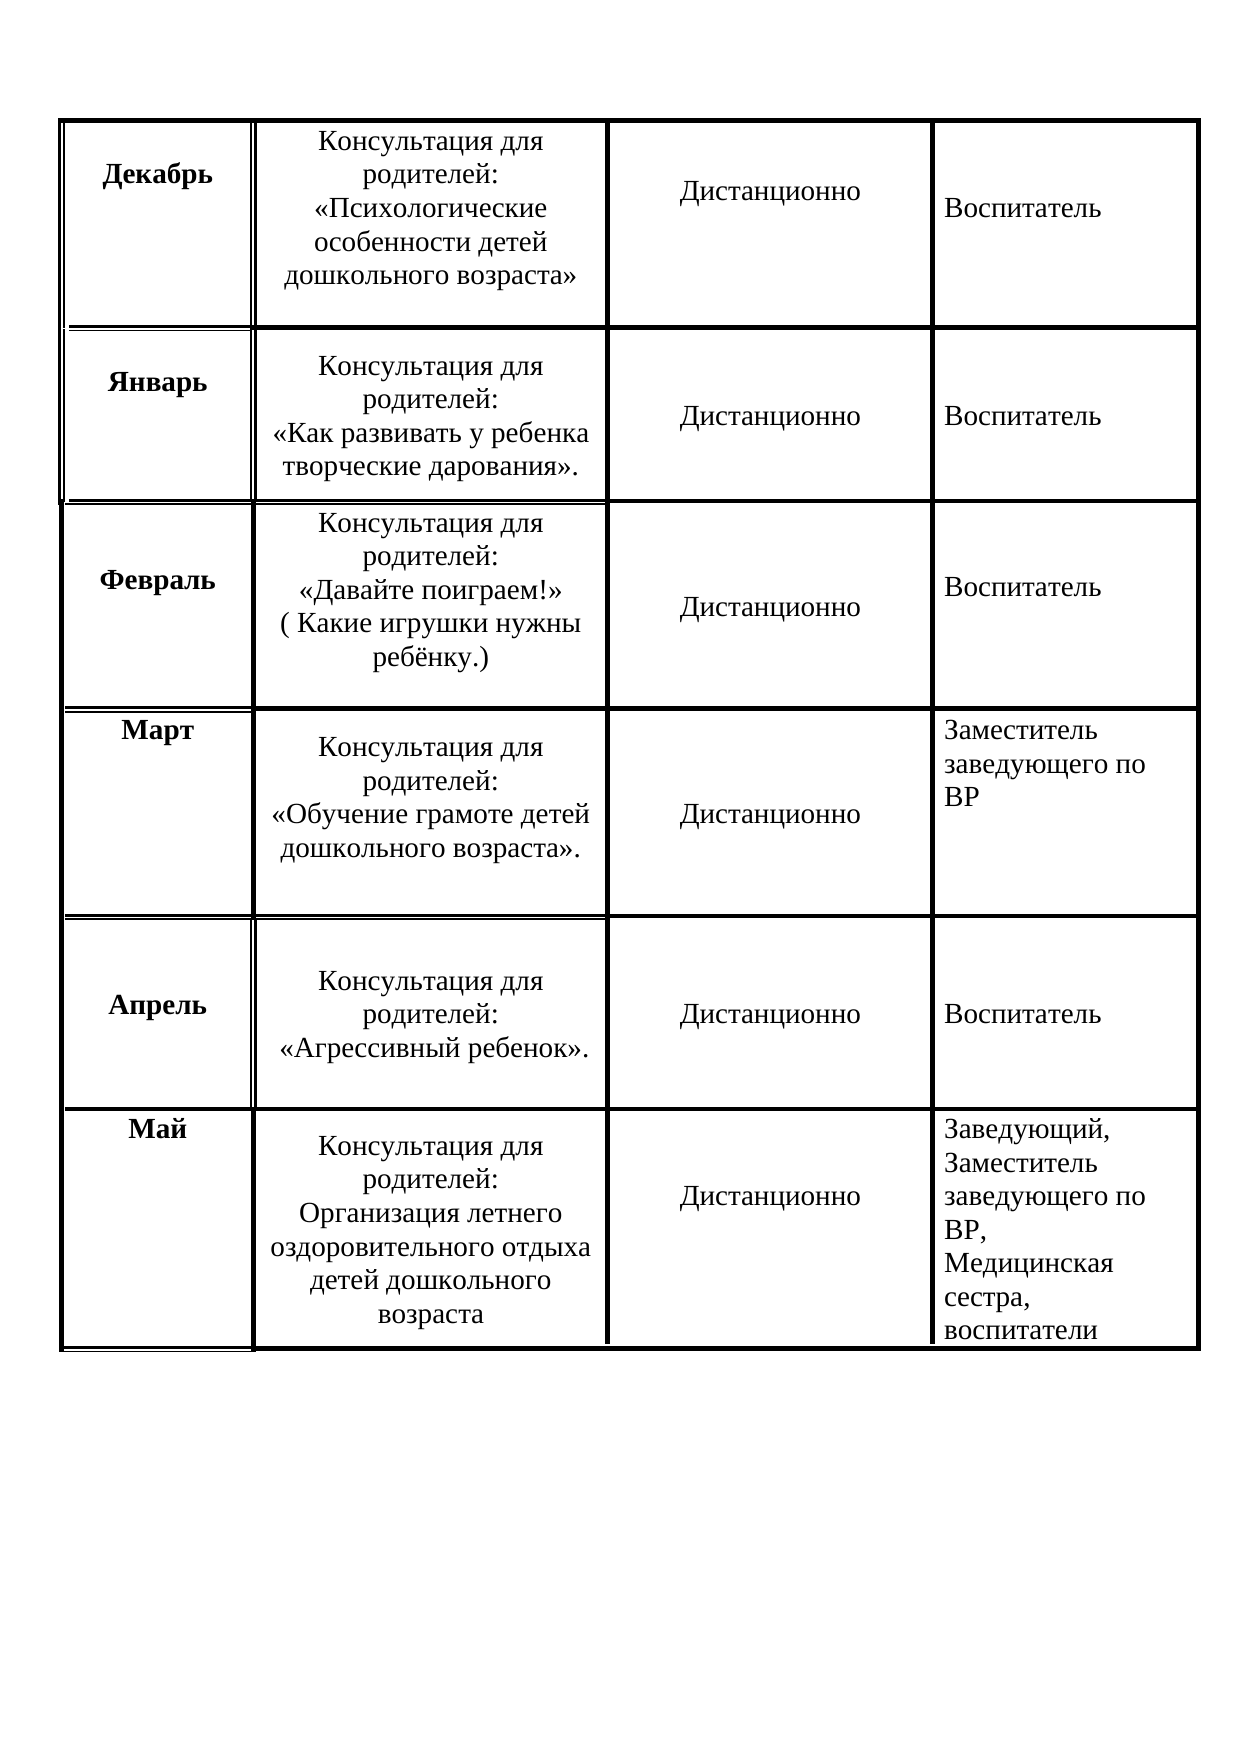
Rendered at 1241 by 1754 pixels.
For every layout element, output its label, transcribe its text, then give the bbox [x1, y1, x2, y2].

table_cell Воспитатель [935, 503, 1196, 706]
table_cell Май [64, 1107, 251, 1346]
table_cell Дистанционно [610, 330, 930, 499]
table_cell Дистанционно [610, 918, 930, 1107]
table_cell Апрель [64, 914, 251, 1107]
table_cell Консультация для родителей: «Агрессивный ребенок». [257, 920, 605, 1107]
table_cell Дистанционно [610, 123, 930, 325]
table_cell Февраль [64, 499, 251, 706]
table_cell Консультация для родителей: «Психологические особенности детей дошкольного возраста» [257, 123, 605, 325]
table_cell Дистанционно [610, 503, 930, 706]
table_cell Воспитатель [935, 123, 1196, 325]
table_cell Консультация для родителей: «Давайте поиграем!» ( Какие игрушки нужны ребёнку.) [256, 505, 605, 706]
table_cell Консультация для родителей: «Как развивать у ребенка творческие дарования». [257, 330, 605, 499]
table_cell Январь [61, 325, 250, 499]
table_cell Заведующий, Заместитель заведующего по ВР, Медицинская сестра, воспитатели [933, 1111, 1196, 1346]
table_cell Заместитель заведующего по ВР [935, 711, 1196, 914]
table_cell Воспитатель [935, 330, 1196, 499]
table_cell Консультация для родителей: «Обучение грамоте детей дошкольного возраста». [256, 711, 605, 914]
table_cell Воспитатель [935, 918, 1196, 1107]
table_cell Дистанционно [608, 1111, 933, 1346]
table_cell Дистанционно [610, 711, 930, 914]
table_cell Консультация для родителей: Организация летнего оздоровительного отдыха детей дошкольного возраста [256, 1111, 608, 1346]
table_cell Март [64, 706, 251, 914]
table_cell Декабрь [65, 123, 250, 325]
